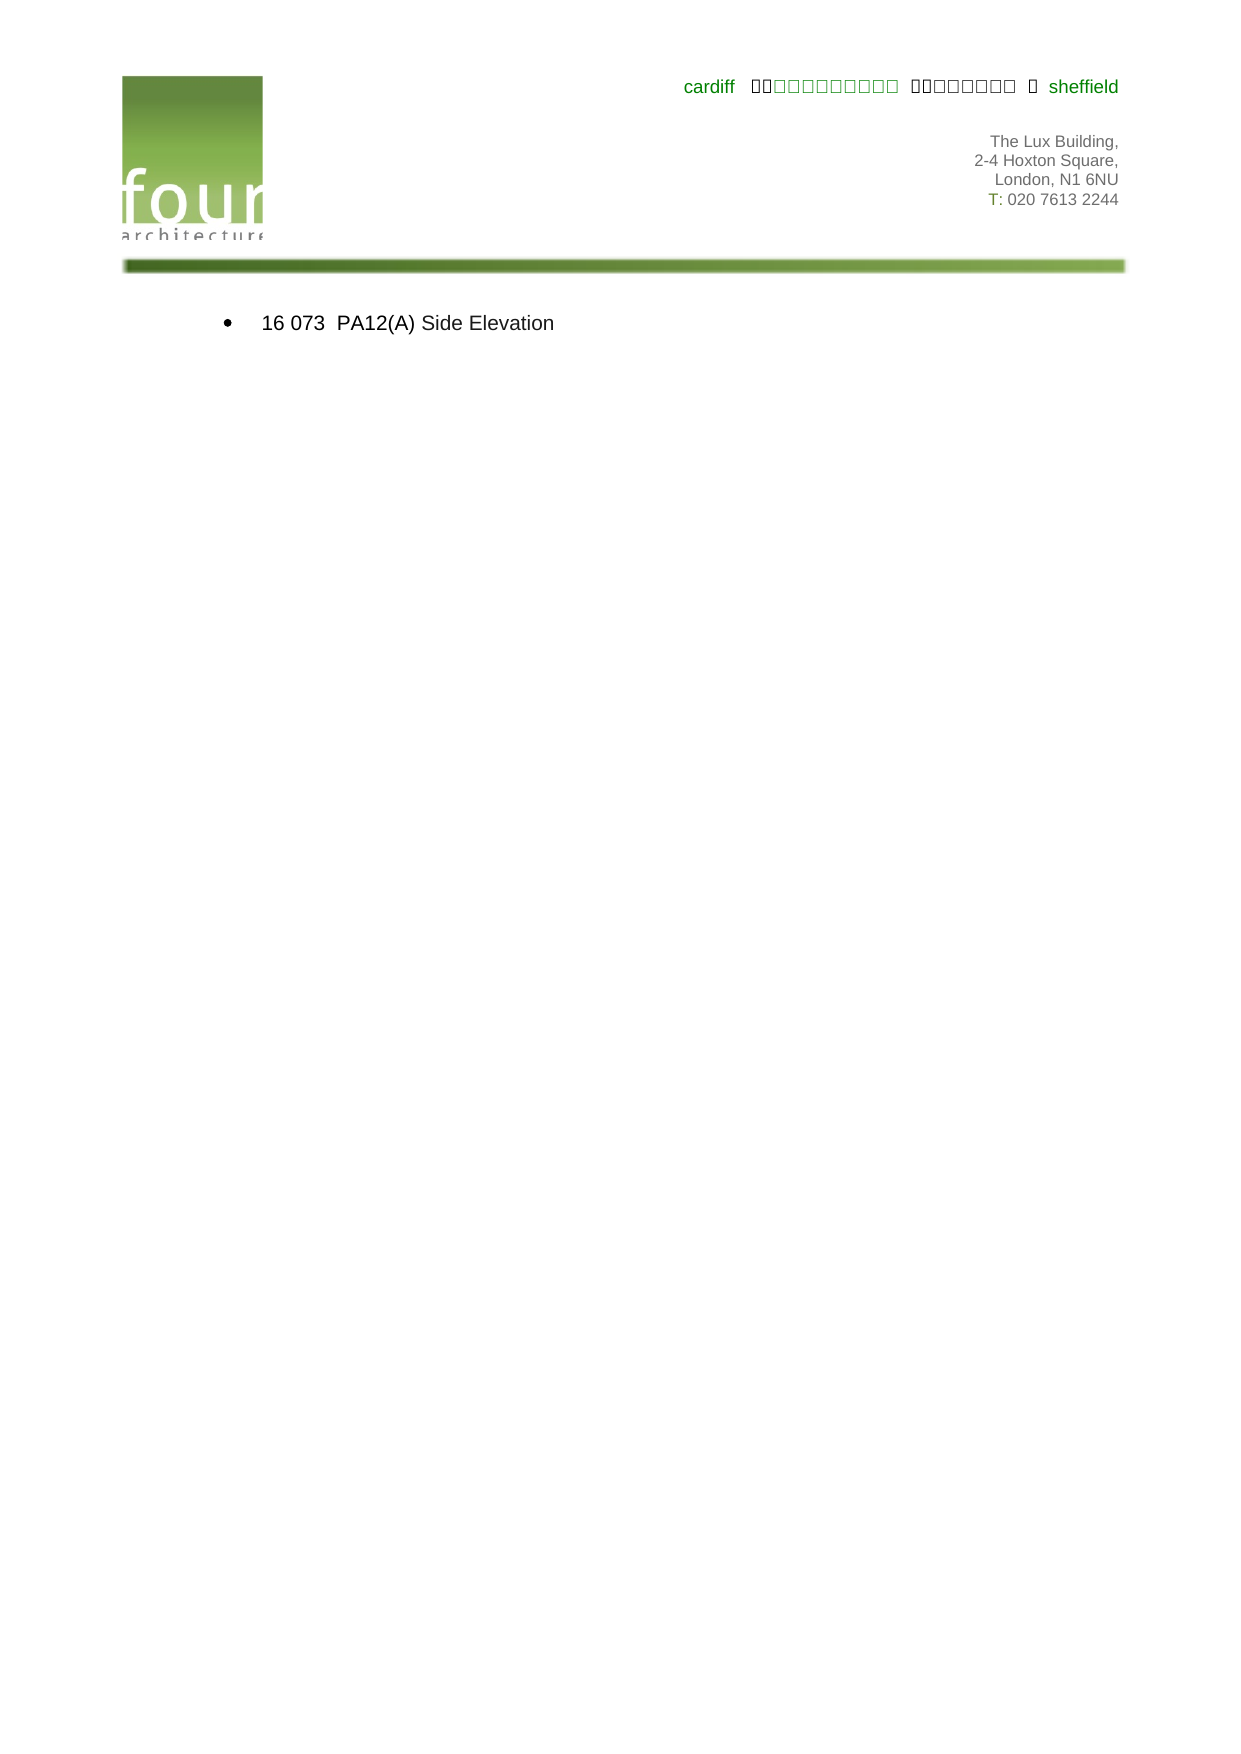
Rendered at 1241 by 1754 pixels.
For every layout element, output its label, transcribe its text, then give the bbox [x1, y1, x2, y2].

list 16 073 PA12(A) Side Elevation [224, 311, 1078, 335]
picture [113, 248, 1145, 282]
picture [121, 75, 263, 238]
